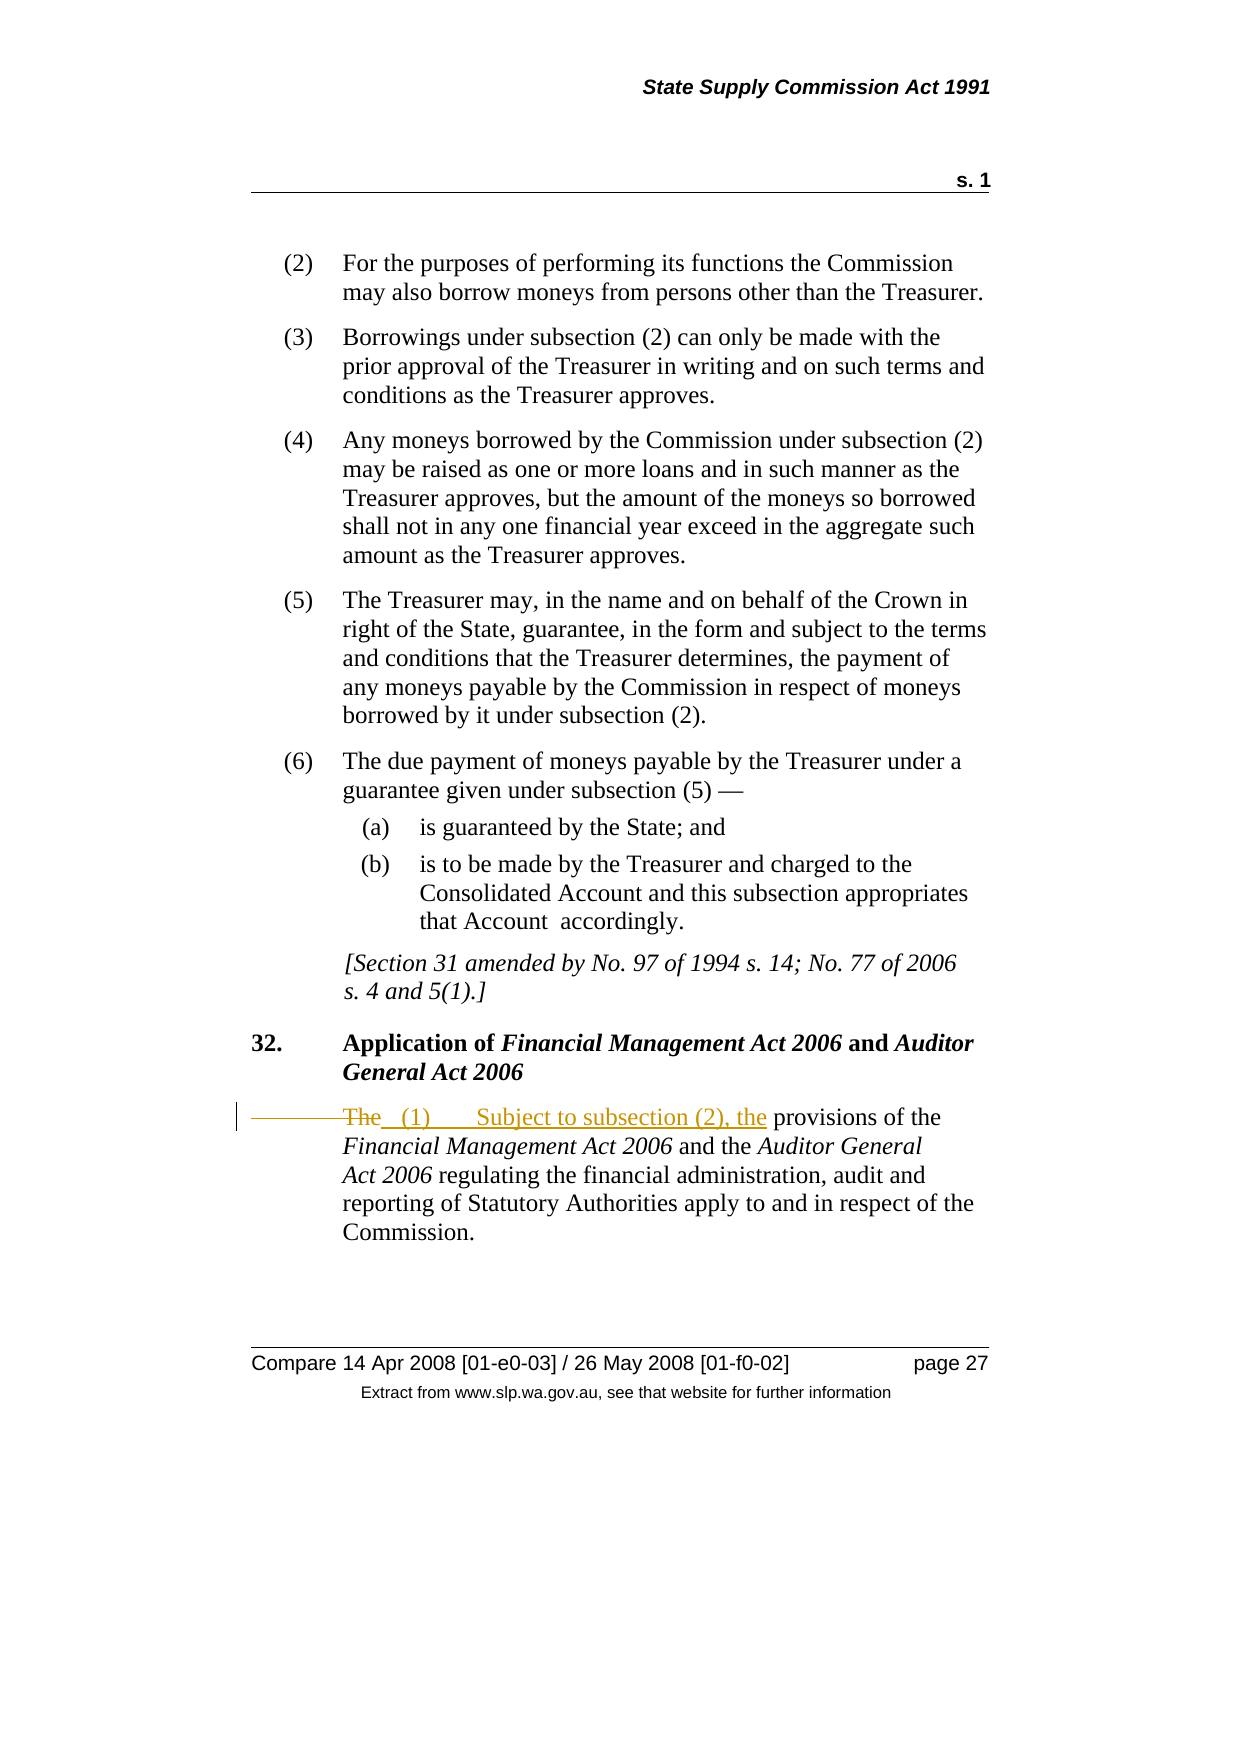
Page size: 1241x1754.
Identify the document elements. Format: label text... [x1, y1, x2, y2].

text [Section 31 amended by No. 97 of 1994 s. 14; No. 77 of 2006 s. 4 and 5(1).] [251, 948, 989, 1005]
text (2) For the purposes of performing its functions the Commission may also borrow moneys from persons other than the Treasurer. [251, 248, 989, 306]
text provisions of the Financial Management Act 2006 and the Auditor General Act 2006 regulating the financial administration, audit and reporting of Statutory Authorities apply to and in respect of the Commission. [251, 1102, 989, 1246]
text (a) is guaranteed by the State; and [251, 812, 989, 841]
text (4) Any moneys borrowed by the Commission under subsection (2) may be raised as one or more loans and in such manner as the Treasurer approves, but the amount of the moneys so borrowed shall not in any one financial year exceed in the aggregate such amount as the Treasurer approves. [251, 425, 989, 569]
text (5) The Treasurer may, in the name and on behalf of the Crown in right of the State, guarantee, in the form and subject to the terms and conditions that the Treasurer determines, the payment of any moneys payable by the Commission in respect of moneys borrowed by it under subsection (2). [251, 586, 989, 729]
text (b) is to be made by the Treasurer and charged to the Consolidated Account and this subsection appropriates that Account accordingly. [251, 849, 989, 935]
text (3) Borrowings under subsection (2) can only be made with the prior approval of the Treasurer in writing and on such terms and conditions as the Treasurer approves. [251, 322, 989, 408]
subtitle 32. Application of Financial Management Act 2006 and Auditor General Act 2006 [251, 1028, 989, 1086]
text (6) The due payment of moneys payable by the Treasurer under a guarantee given under subsection (5) — [251, 746, 989, 803]
